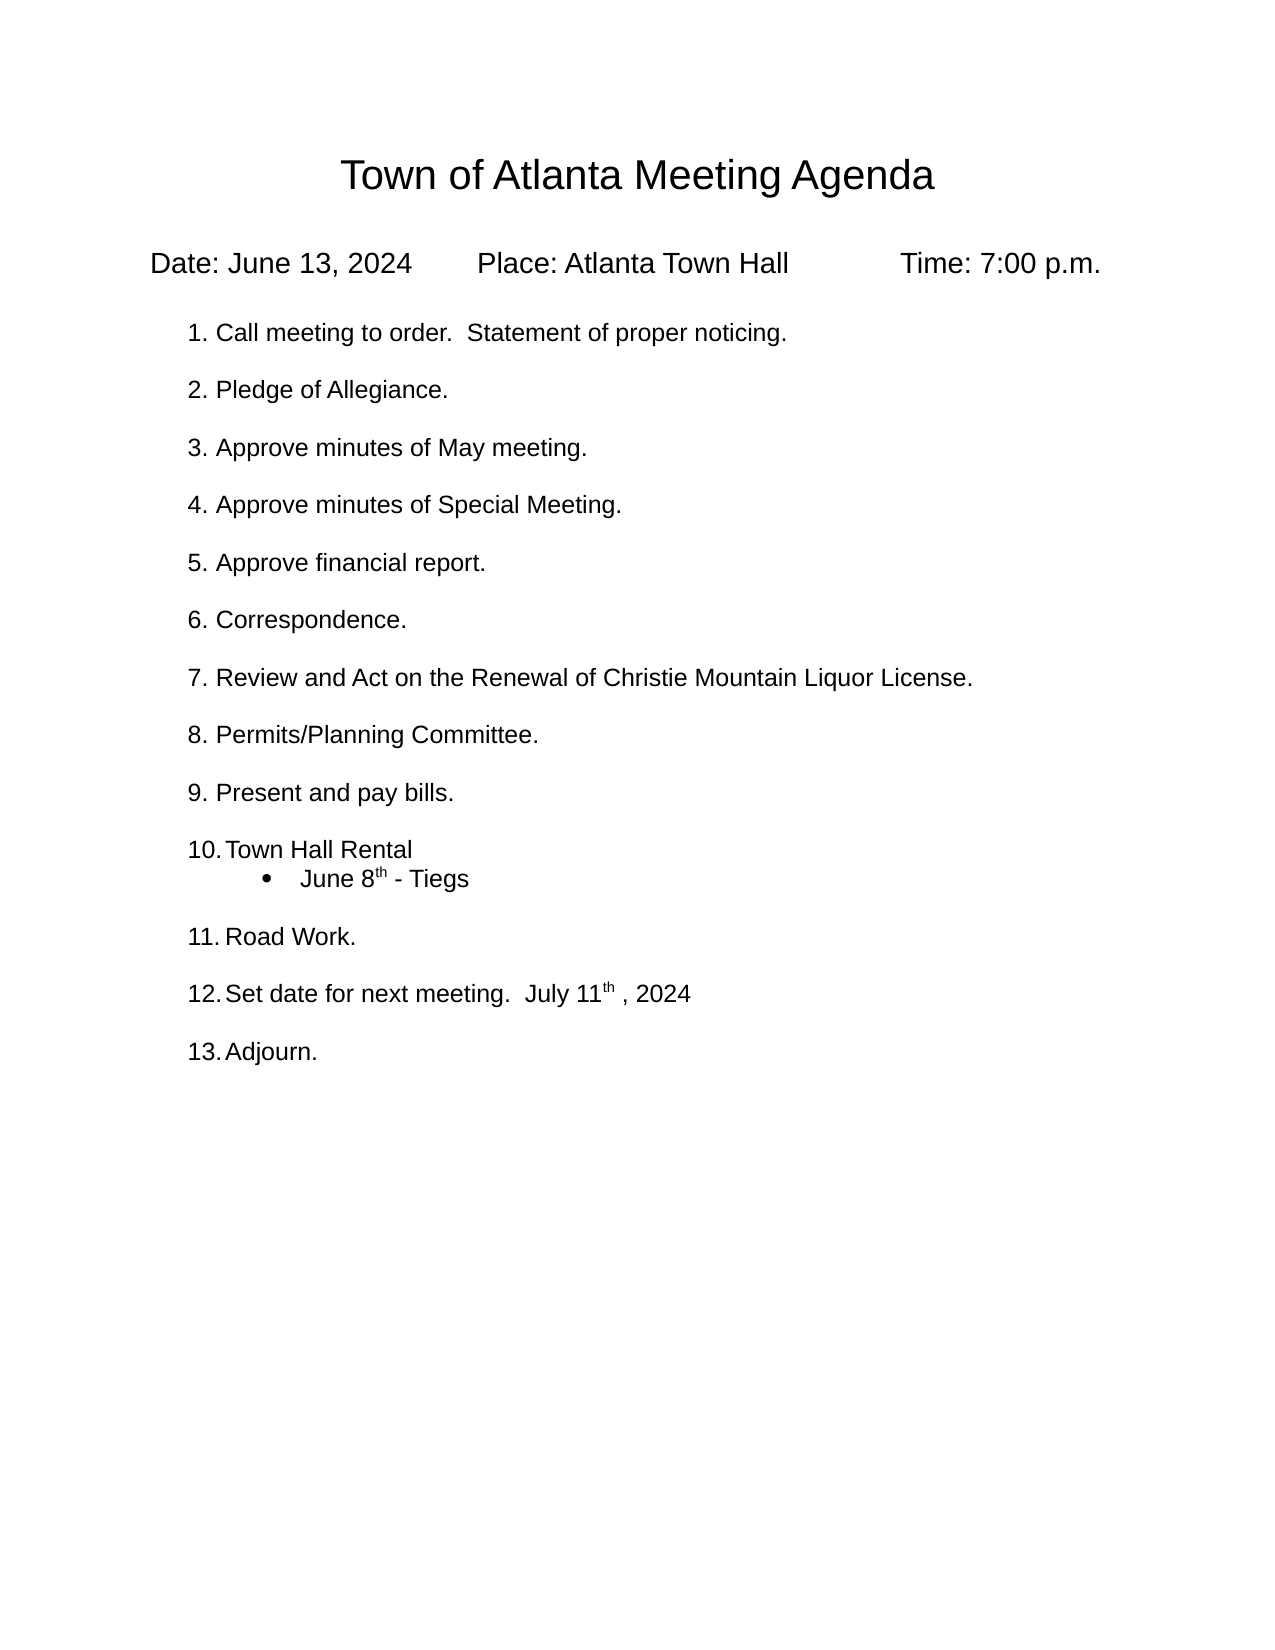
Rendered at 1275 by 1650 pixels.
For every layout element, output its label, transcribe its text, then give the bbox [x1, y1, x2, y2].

list Adjourn. [187, 1037, 1125, 1065]
list Approve minutes of May meeting. [187, 433, 1125, 462]
list Permits/Planning Committee. [187, 720, 1125, 749]
list Road Work. [187, 922, 1125, 950]
list Review and Act on the Renewal of Christie Mountain Liquor License. [187, 663, 1125, 692]
list Approve financial report. [187, 548, 1125, 577]
list Present and pay bills. [187, 778, 1125, 807]
list June 8th - Tiegs [262, 864, 1125, 893]
list Correspondence. [187, 605, 1125, 634]
list Call meeting to order. Statement of proper noticing. [187, 318, 1125, 347]
list Town Hall Rental [187, 835, 1125, 864]
list Set date for next meeting. July 11th , 2024 [187, 979, 1125, 1008]
text Date: June 13, 2024 Place: Atlanta Town Hall Time: 7:00 p.m. [150, 246, 1125, 279]
text Town of Atlanta Meeting Agenda [150, 150, 1125, 198]
list Pledge of Allegiance. [187, 375, 1125, 404]
list Approve minutes of Special Meeting. [187, 490, 1125, 519]
